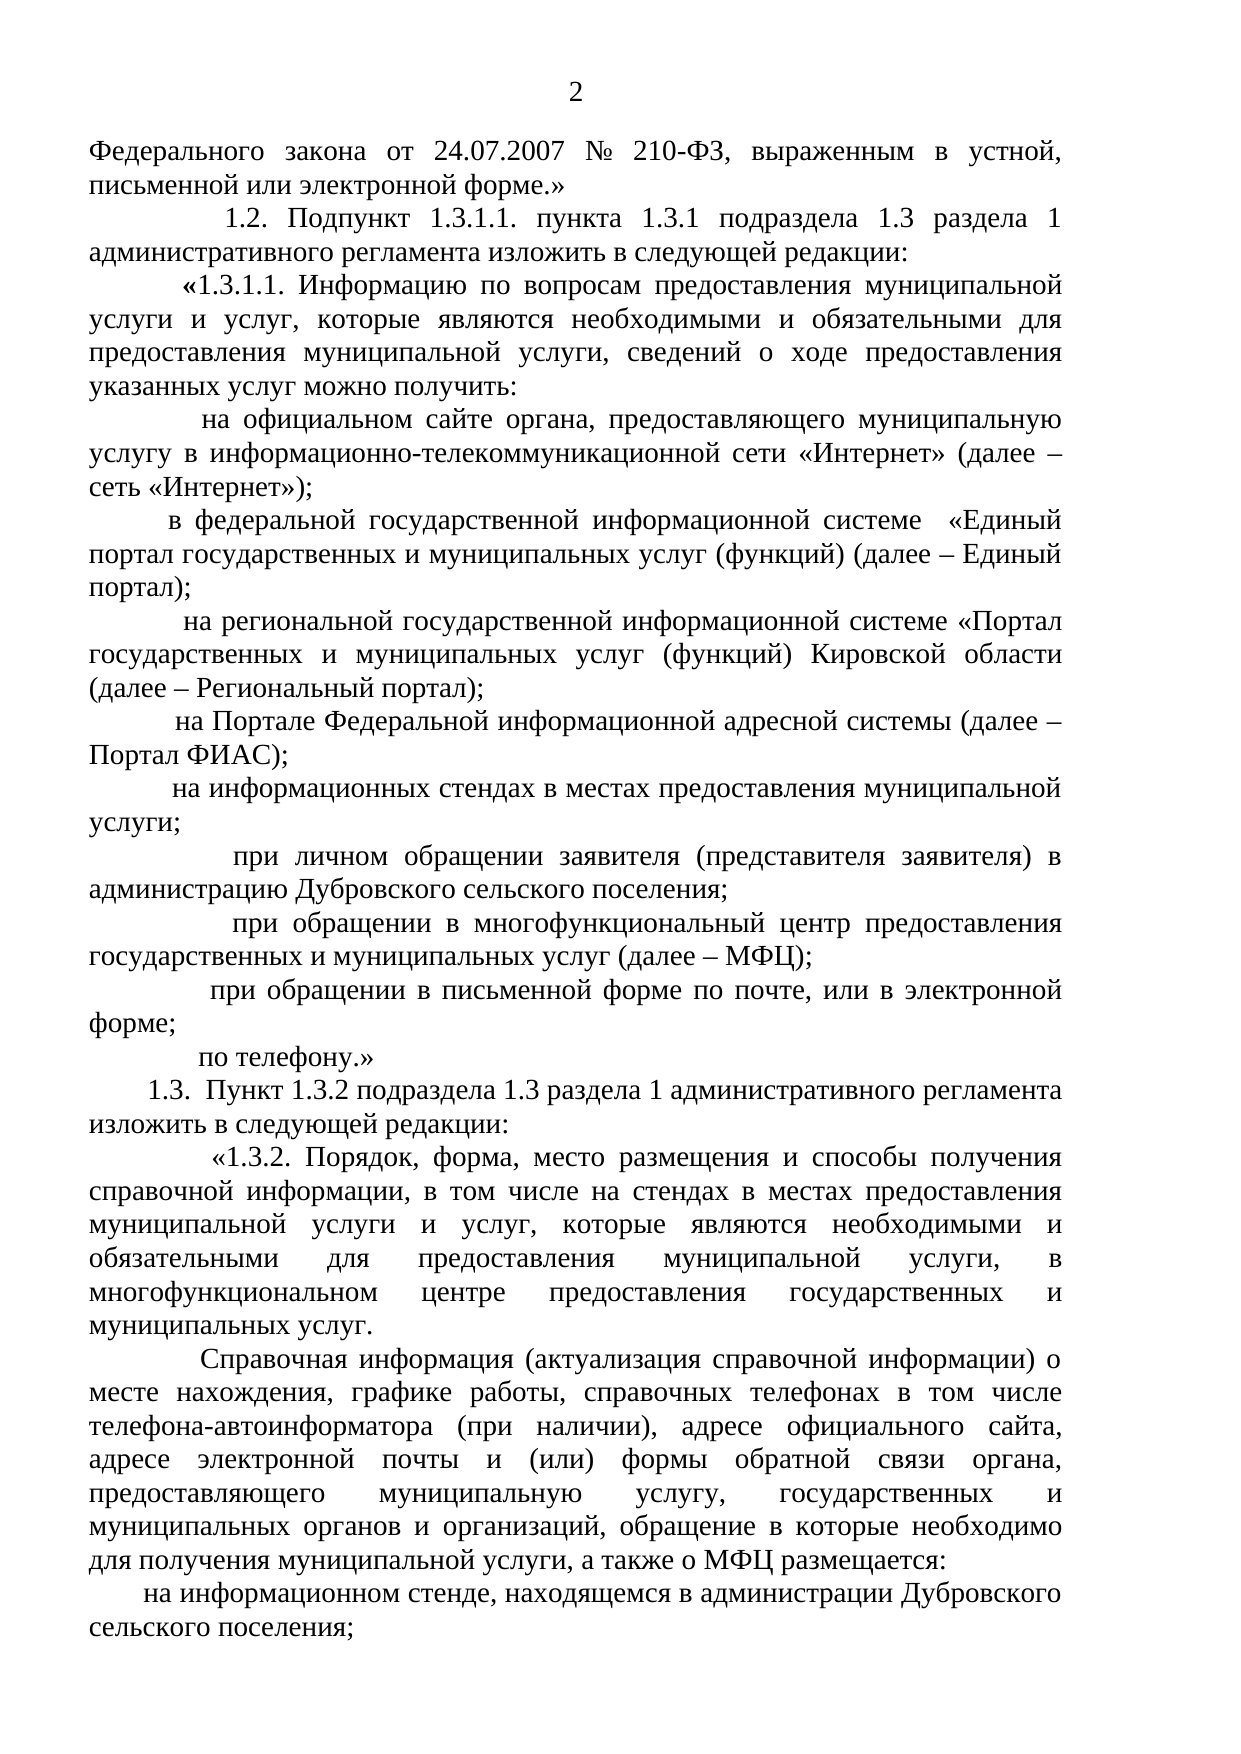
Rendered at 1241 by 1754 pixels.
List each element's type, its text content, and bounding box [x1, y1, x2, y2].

text на региональной государственной информационной системе «Портал государственных и муниципальных услуг (функций) Кировской области (далее – Региональный портал); [89, 603, 1063, 703]
text в федеральной государственной информационной системе «Единый портал государственных и муниципальных услуг (функций) (далее – Единый портал); [89, 502, 1063, 603]
text «1.3.1.1. Информацию по вопросам предоставления муниципальной услуги и услуг, которые являются необходимыми и обязательными для предоставления муниципальной услуги, сведений о ходе предоставления указанных услуг можно получить: [89, 267, 1063, 402]
text на информационных стендах в местах предоставления муниципальной услуги; [89, 771, 1063, 838]
text при обращении в многофункциональный центр предоставления государственных и муниципальных услуг (далее – МФЦ); [89, 905, 1063, 972]
text 1.2. Подпункт 1.3.1.1. пункта 1.3.1 подраздела 1.3 раздела 1 административного регламента изложить в следующей редакции: [89, 200, 1063, 267]
text при личном обращении заявителя (представителя заявителя) в администрацию Дубровского сельского поселения; [89, 838, 1063, 905]
text 1.3. Пункт 1.3.2 подраздела 1.3 раздела 1 административного регламента изложить в следующей редакции: [89, 1072, 1063, 1139]
text «1.3.2. Порядок, форма, место размещения и способы получения справочной информации, в том числе на стендах в местах предоставления муниципальной услуги и услуг, которые являются необходимыми и обязательными для предоставления муниципальной услуги, в многофункциональном центре предоставления государственных и муниципальных услуг. [89, 1139, 1063, 1341]
text на информационном стенде, находящемся в администрации Дубровского сельского поселения; [89, 1576, 1063, 1643]
text на Портале Федеральной информационной адресной системы (далее – Портал ФИАС); [89, 703, 1063, 771]
text на официальном сайте органа, предоставляющего муниципальную услугу в информационно-телекоммуникационной сети «Интернет» (далее – сеть «Интернет»); [89, 402, 1063, 502]
text при обращении в письменной форме по почте, или в электронной форме; [89, 972, 1063, 1039]
text Справочная информация (актуализация справочной информации) о месте нахождения, графике работы, справочных телефонах в том числе телефона-автоинформатора (при наличии), адресе официального сайта, адресе электронной почты и (или) формы обратной связи органа, предоставляющего муниципальную услугу, государственных и муниципальных органов и организаций, обращение в которые необходимо для получения муниципальной услуги, а также о МФЦ размещается: [89, 1341, 1063, 1576]
text по телефону.» [89, 1039, 1063, 1072]
